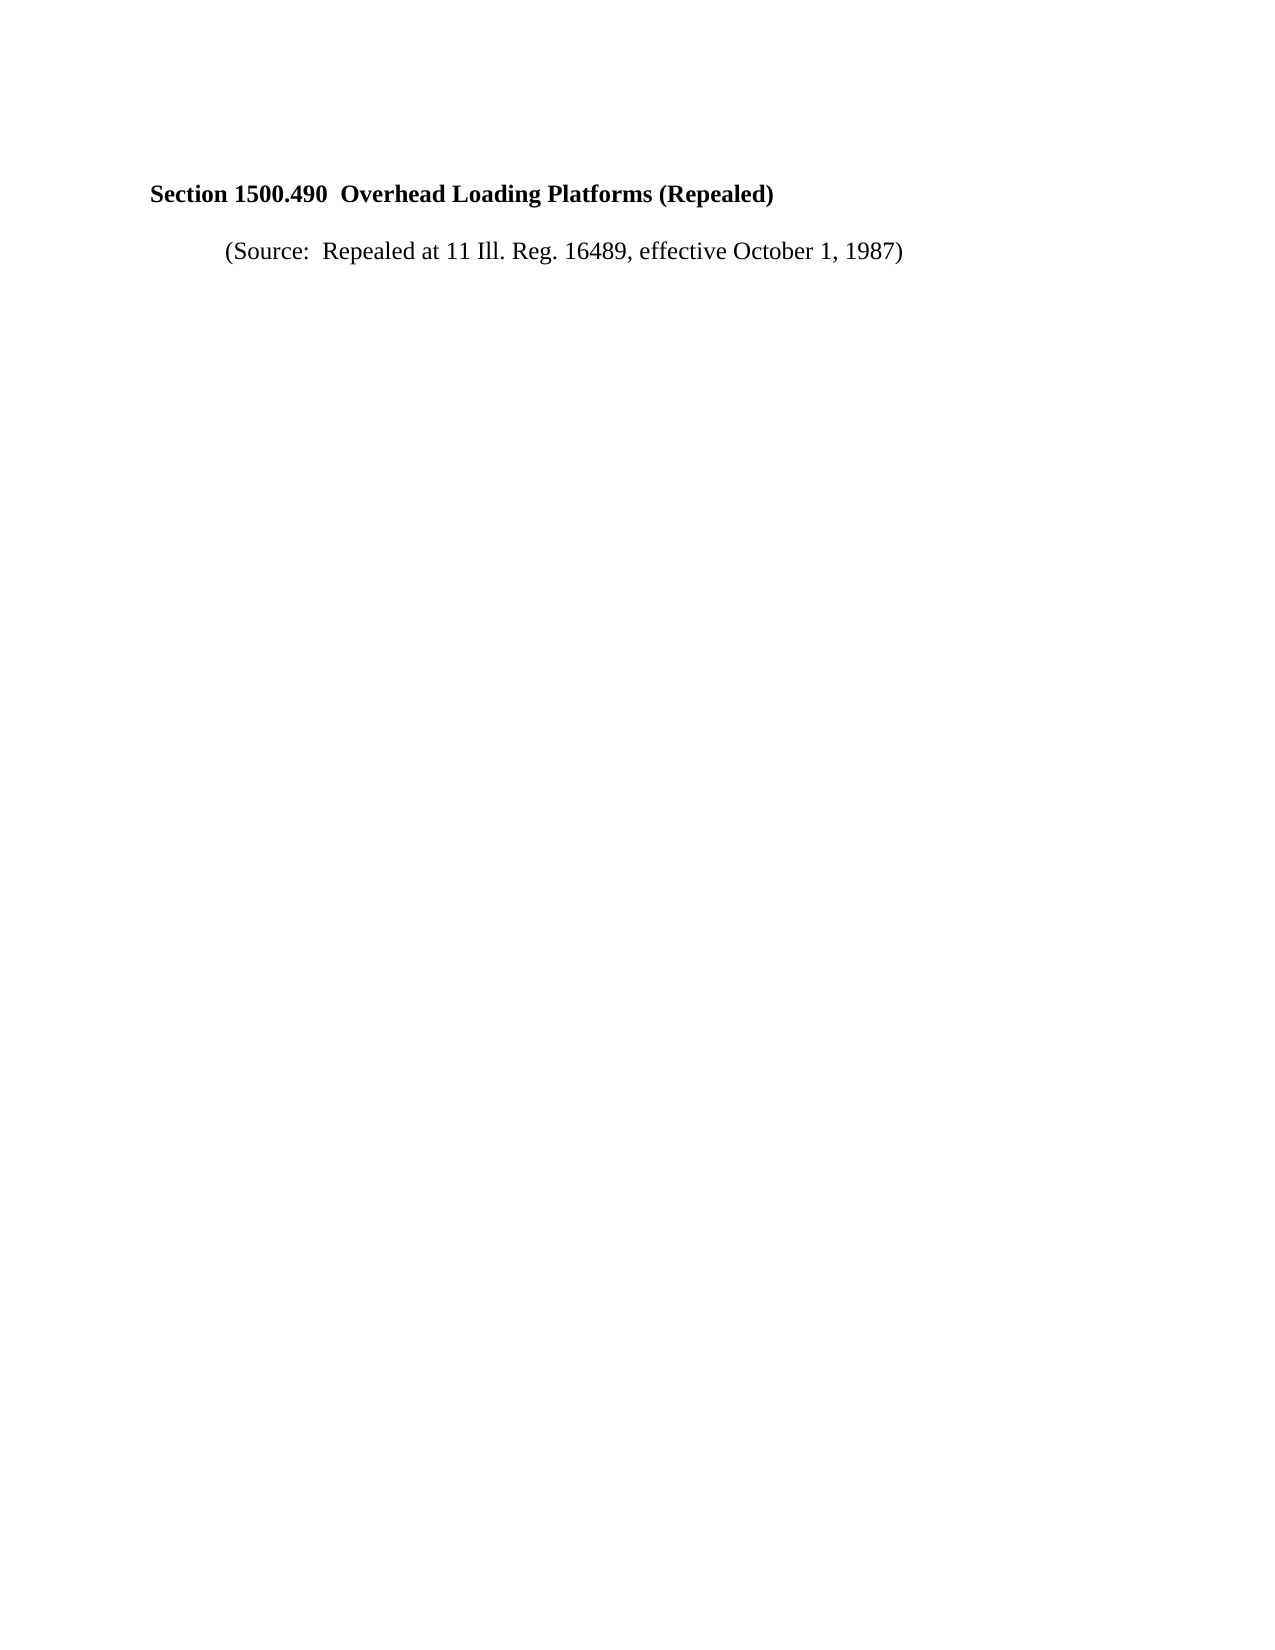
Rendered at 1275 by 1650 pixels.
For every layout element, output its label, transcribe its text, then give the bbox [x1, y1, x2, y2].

text Section 1500.490 Overhead Loading Platforms (Repealed) [150, 179, 1125, 207]
text (Source: Repealed at 11 Ill. Reg. 16489, effective October 1, 1987) [225, 236, 1125, 265]
